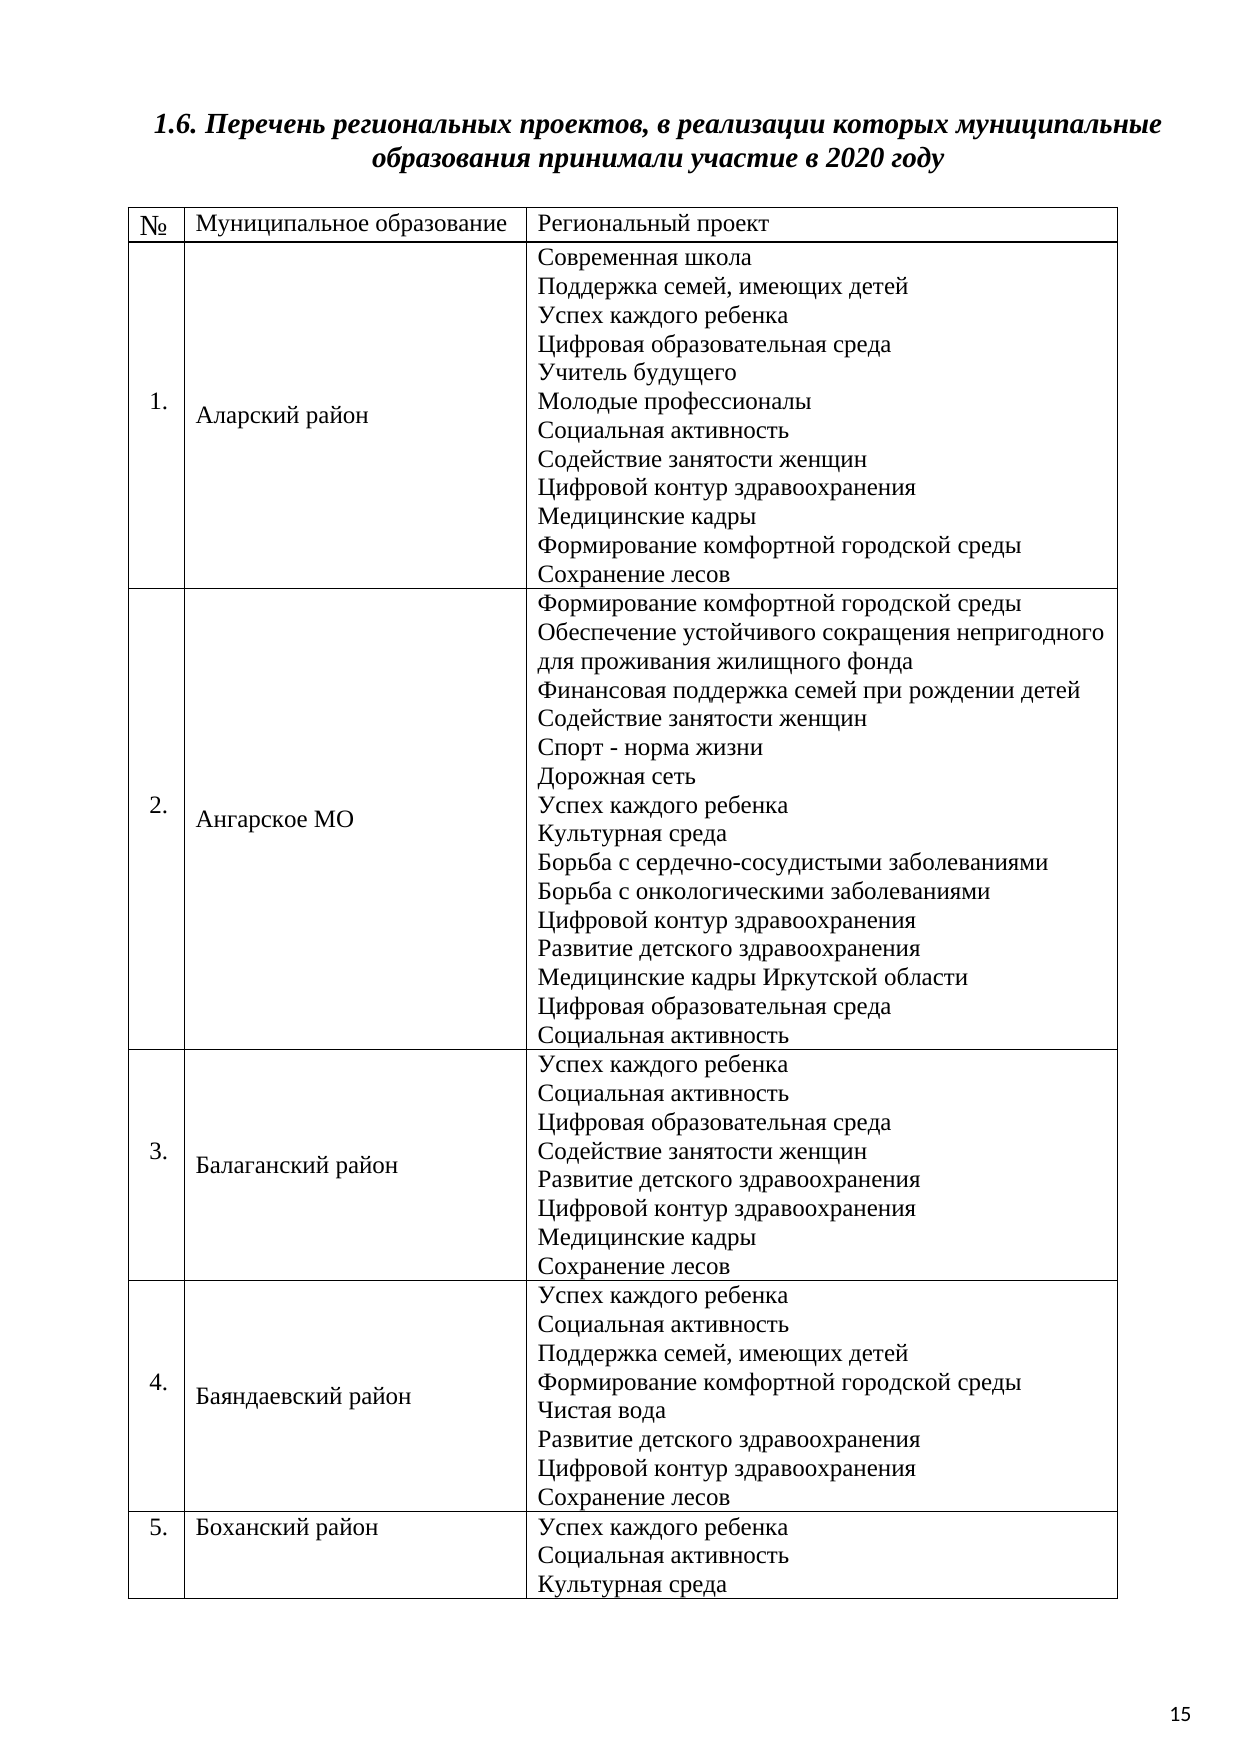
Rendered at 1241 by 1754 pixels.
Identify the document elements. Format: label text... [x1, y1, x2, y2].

table_cell [129, 243, 184, 587]
table_cell [129, 1281, 184, 1511]
table_cell [129, 1512, 184, 1598]
table_cell Балаганский район [185, 1050, 526, 1279]
table_cell Баяндаевский район [185, 1281, 526, 1511]
table_header № [129, 208, 184, 241]
table_cell Успех каждого ребенка Социальная активность Поддержка семей, имеющих детей Формирование комфортной городской среды Чистая вода Развитие детского здравоохранения Цифровой контур здравоохранения Сохранение лесов [527, 1281, 1117, 1511]
table_cell [129, 1050, 184, 1279]
table_cell Формирование комфортной городской среды Обеспечение устойчивого сокращения непригодного для проживания жилищного фонда Финансовая поддержка семей при рождении детей Содействие занятости женщин Спорт - норма жизни Дорожная сеть Уcпex каждого ребенка Культурная среда Борьба с сердечно-сосудистыми заболеваниями Борьба с онкологическими заболеваниями Цифровой контур здравоохранения Развитие детского здравоохранения Медицинские кадры Иркутской области Цифровая образовательная среда Социальная активность [527, 589, 1117, 1048]
table_cell [129, 589, 184, 1048]
table_cell Аларский район [185, 243, 526, 587]
table_cell Боханский район [185, 1512, 526, 1598]
table_cell Современная школа Поддержка семей, имеющих детей Успех каждого ребенка Цифровая образовательная среда Учитель будущего Молодые профессионалы Социальная активность Содействие занятости женщин Цифровой контур здравоохранения Медицинские кадры Формирование комфортной городской среды Сохранение лесов [527, 243, 1117, 587]
table_header Региональный проект [527, 208, 1117, 241]
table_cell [527, 1512, 1117, 1598]
subtitle 1.6. Перечень региональных проектов, в реализации которых муниципальные образования принимали участие в 2020 году [128, 106, 1191, 173]
table_header Муниципальное образование [185, 208, 526, 241]
table_cell Уcпex каждого ребенка Социальная активность Цифровая образовательная среда Содействие занятости женщин Развитие детского здравоохранения Цифровой контур здравоохранения Медицинские кадры Сохранение лесов [527, 1050, 1117, 1279]
table_cell Ангарское МО [185, 589, 526, 1048]
